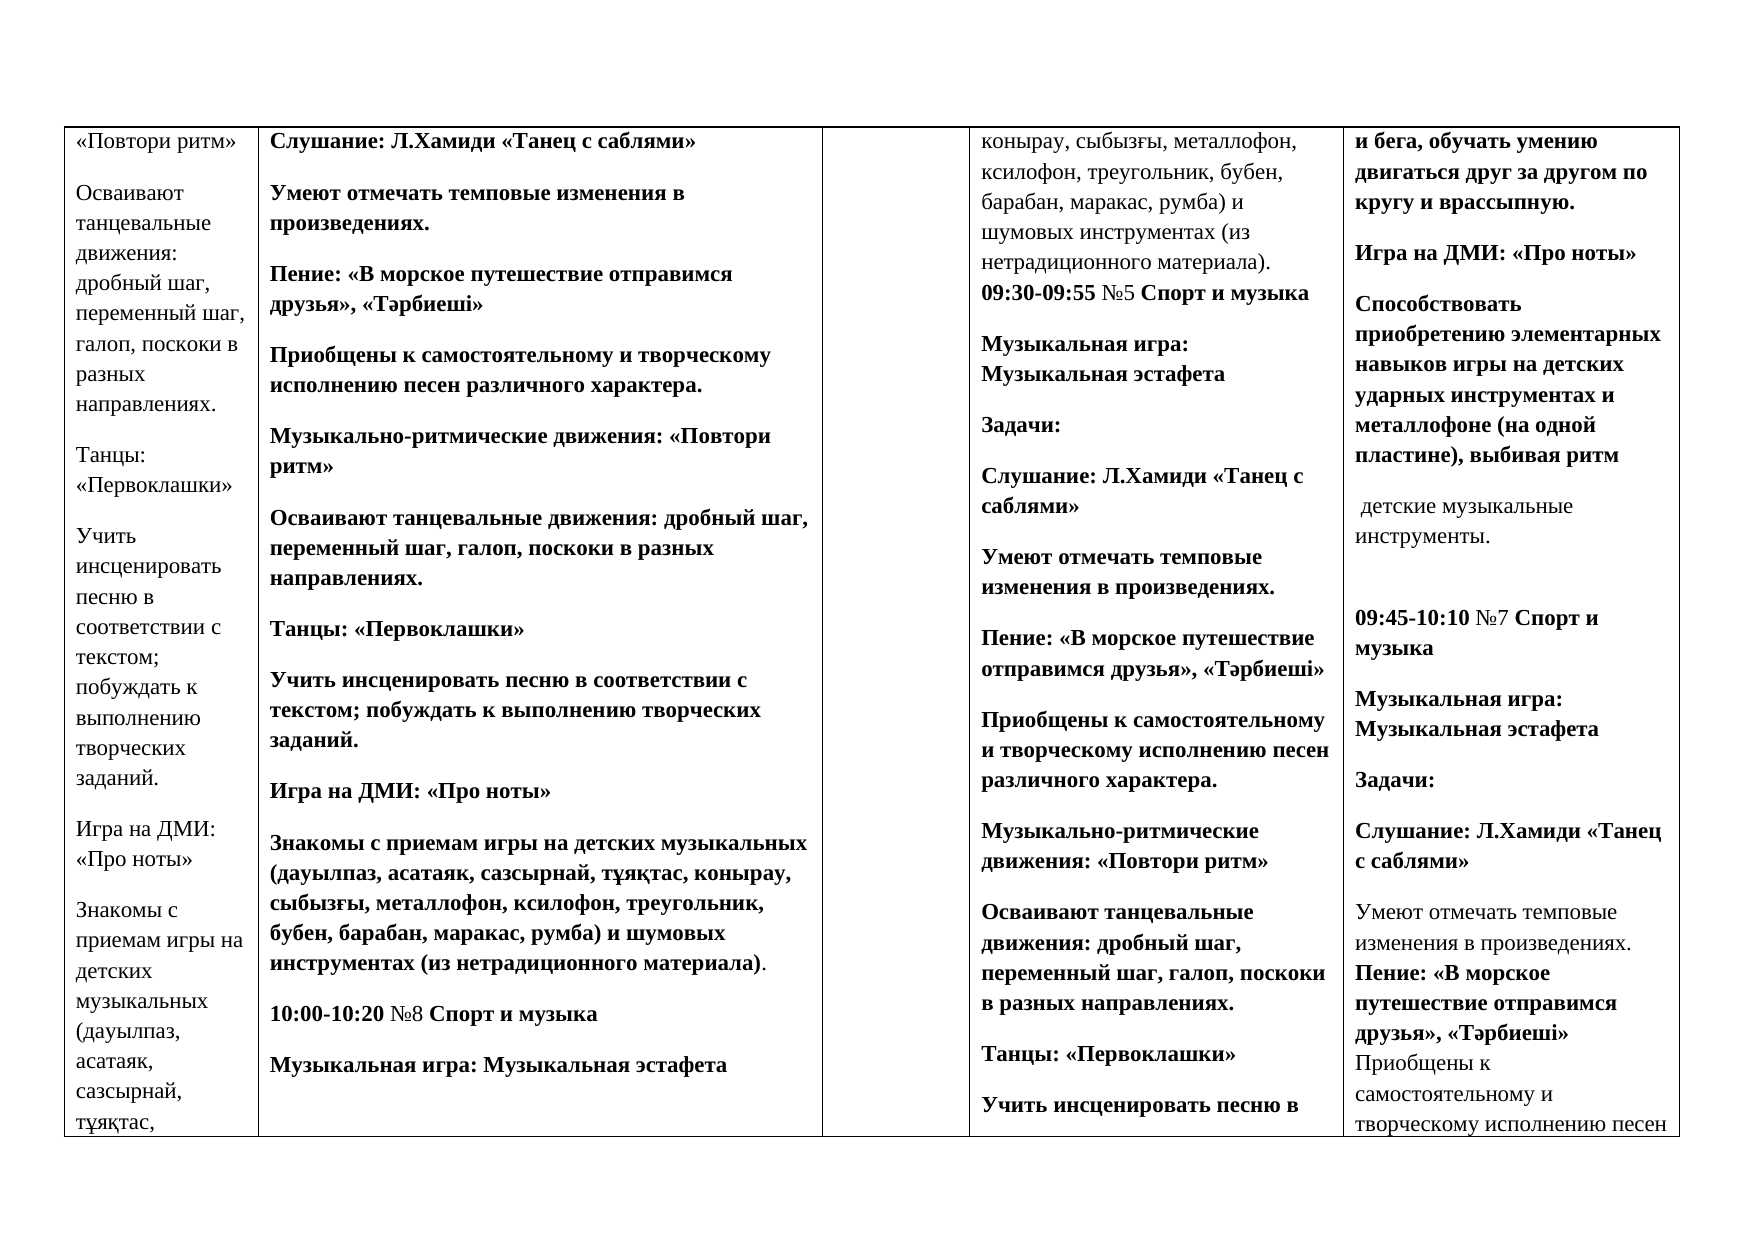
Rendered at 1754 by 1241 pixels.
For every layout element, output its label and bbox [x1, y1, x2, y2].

table_cell [1344, 128, 1679, 1136]
table_cell [823, 128, 969, 1136]
table_cell [259, 128, 822, 1136]
table_cell [65, 128, 258, 1136]
table_cell [970, 128, 1343, 1136]
